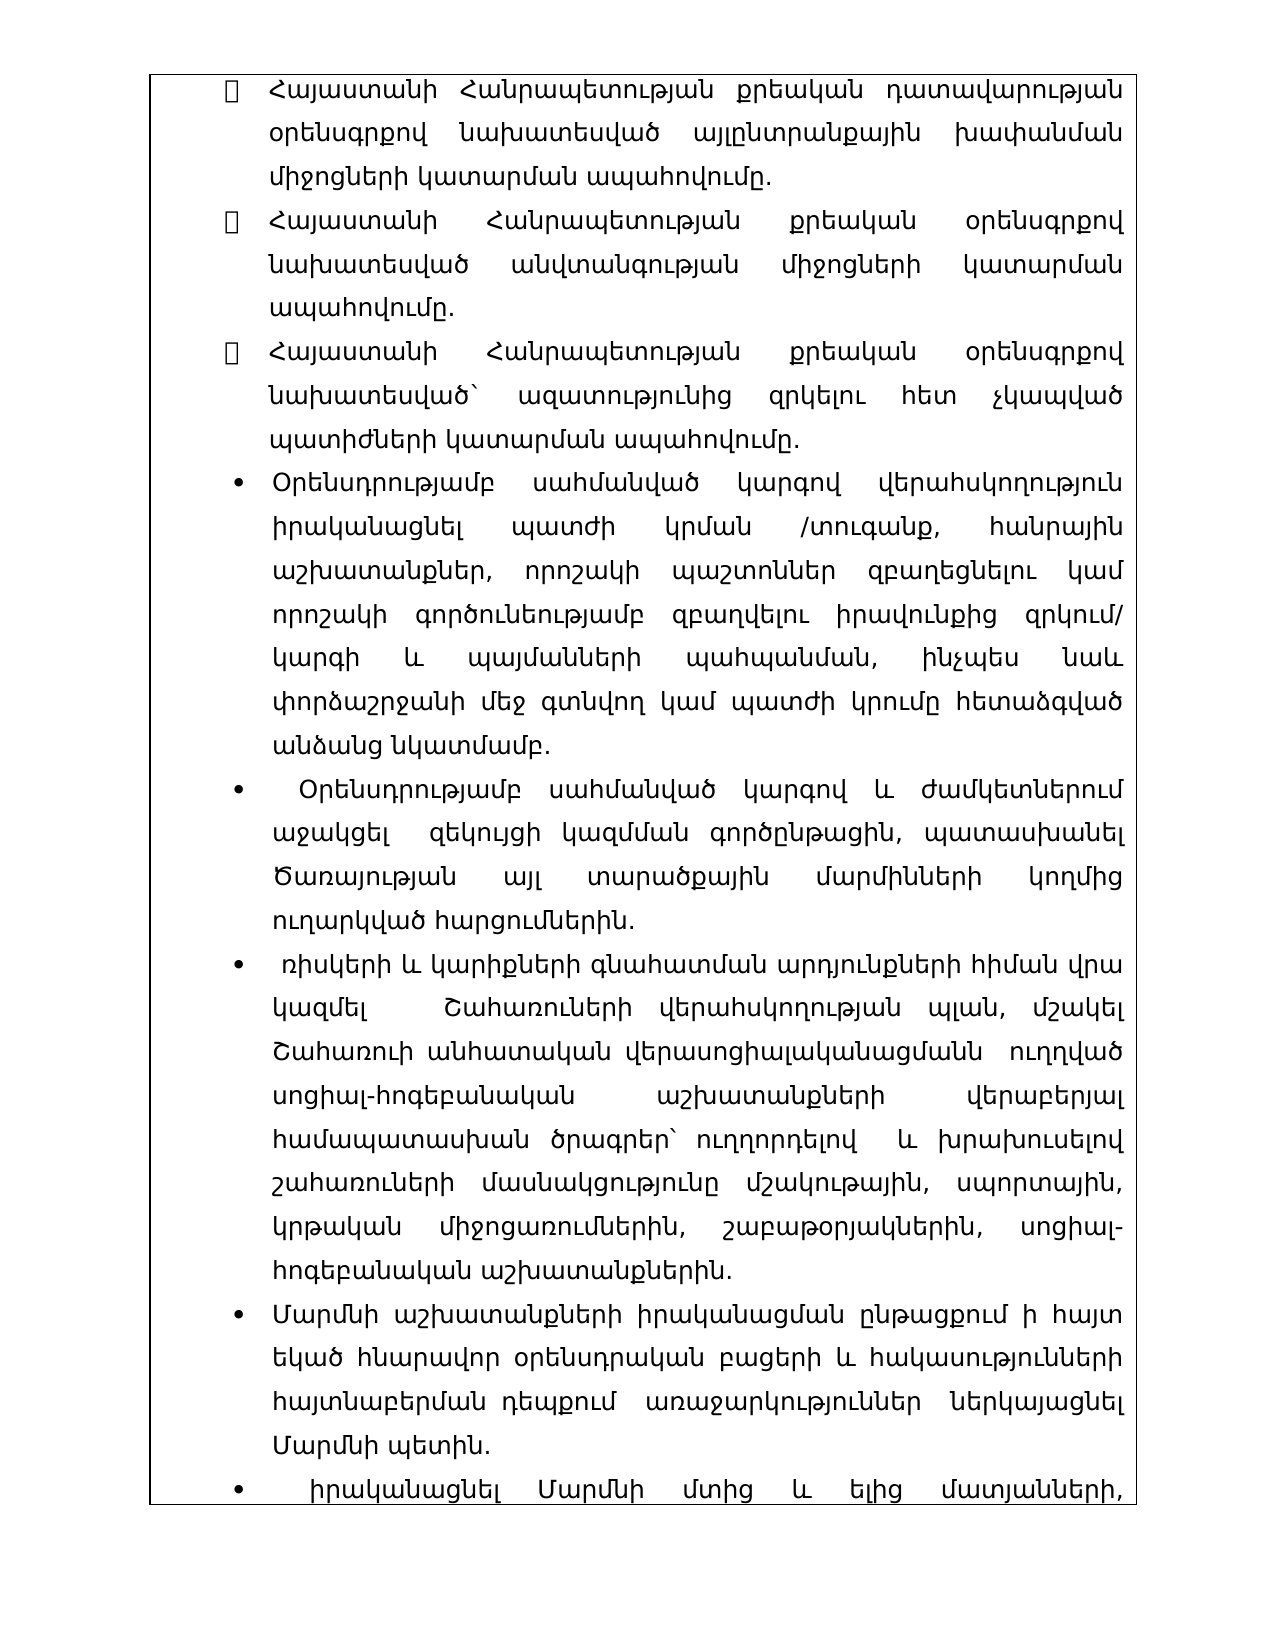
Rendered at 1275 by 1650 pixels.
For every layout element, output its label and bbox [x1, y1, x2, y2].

table_cell [151, 75, 1136, 1504]
